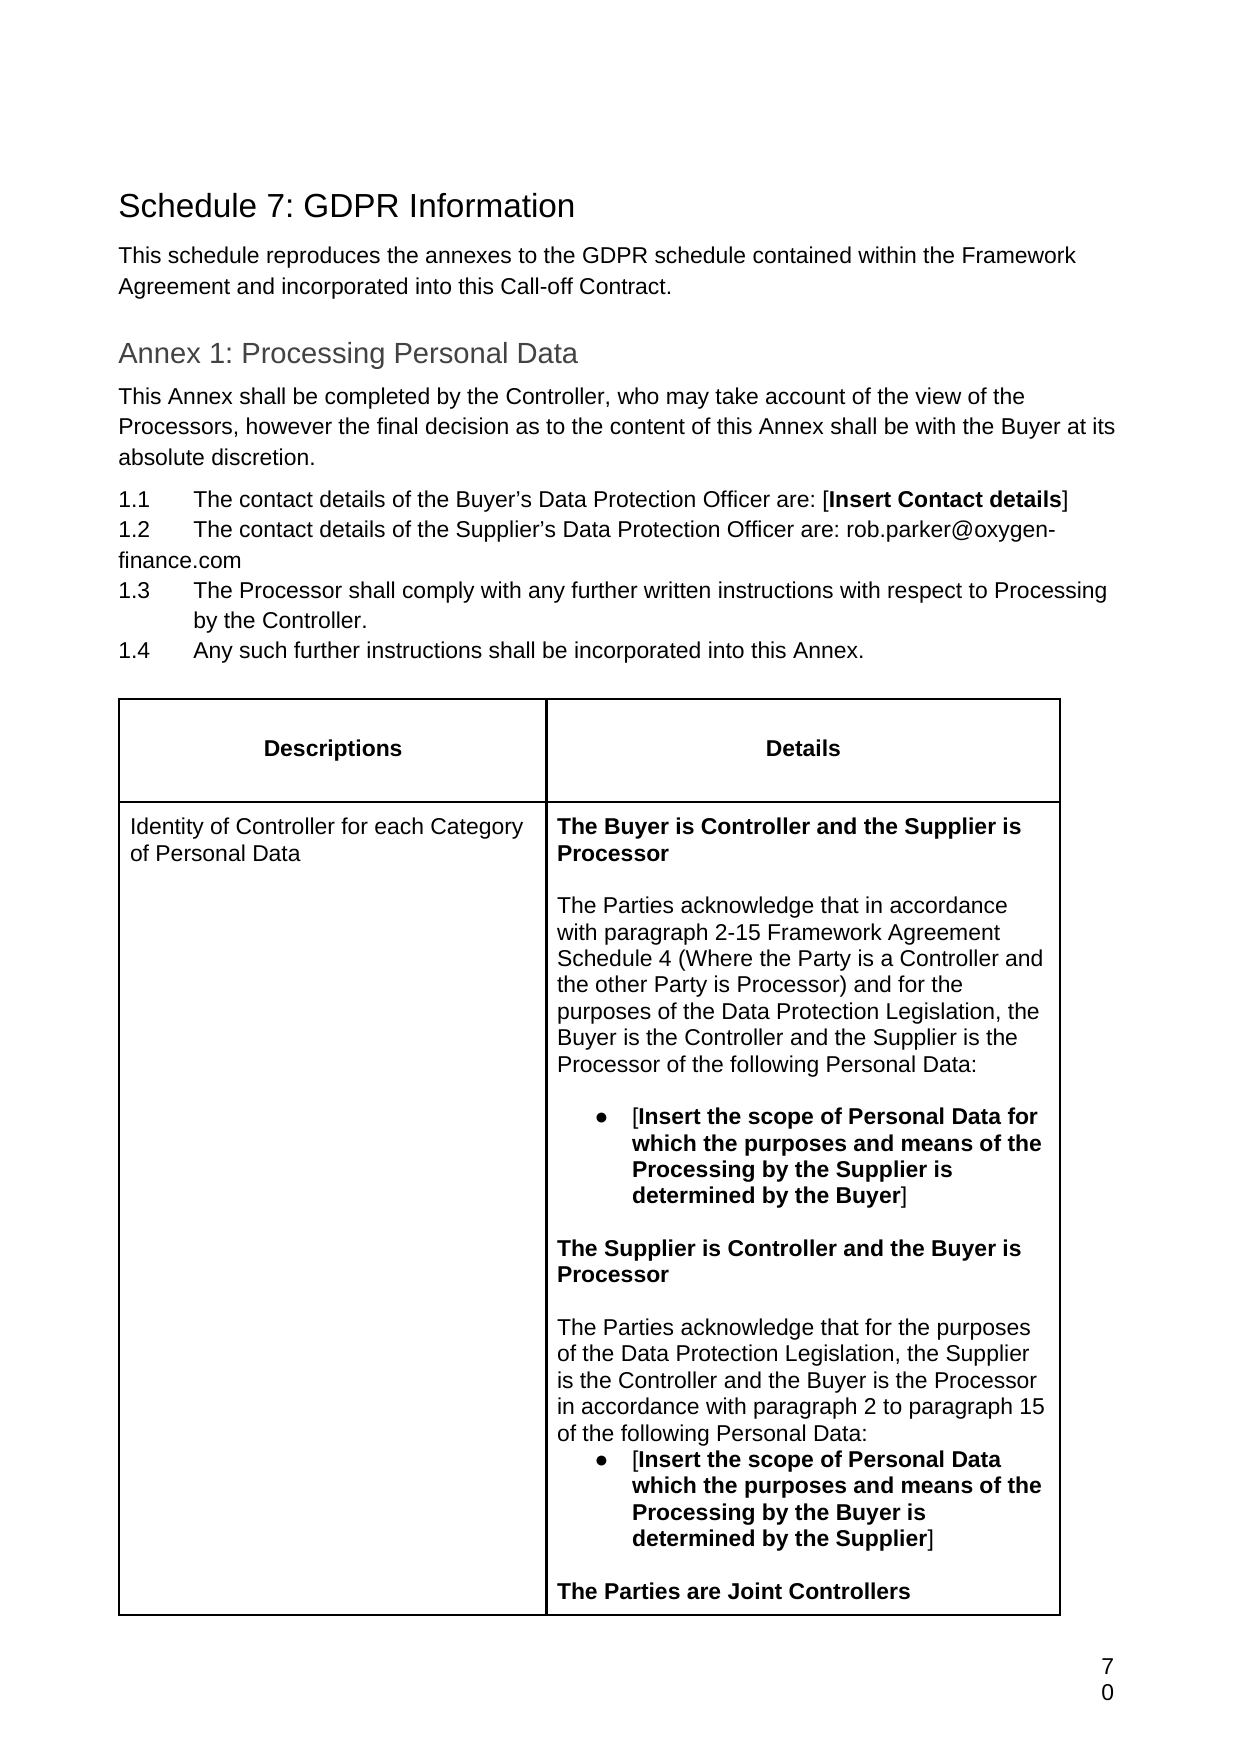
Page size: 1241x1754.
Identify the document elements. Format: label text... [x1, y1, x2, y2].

text 1.2 The contact details of the Supplier’s Data Protection Officer are: rob.parker@oxygen-finance.com [118, 516, 1122, 573]
text This schedule reproduces the annexes to the GDPR schedule contained within the Framework Agreement and incorporated into this Call-off Contract. [118, 242, 1122, 299]
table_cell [548, 803, 1059, 1614]
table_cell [120, 803, 545, 1614]
text 1.1 The contact details of the Buyer’s Data Protection Officer are: [Insert Contact details] [118, 486, 1122, 513]
table_header Descriptions [120, 700, 545, 801]
table_header Details [548, 700, 1059, 801]
text 1.3 The Processor shall comply with any further written instructions with respect to Processing by the Controller. [118, 577, 1122, 633]
subtitle Schedule 7: GDPR Information [118, 186, 1122, 224]
text This Annex shall be completed by the Controller, who may take account of the view of the Processors, however the final decision as to the content of this Annex shall be with the Buyer at its absolute discretion. [118, 383, 1122, 470]
text 1.4 Any such further instructions shall be incorporated into this Annex. [118, 637, 1122, 664]
subtitle Annex 1: Processing Personal Data [118, 336, 1122, 370]
